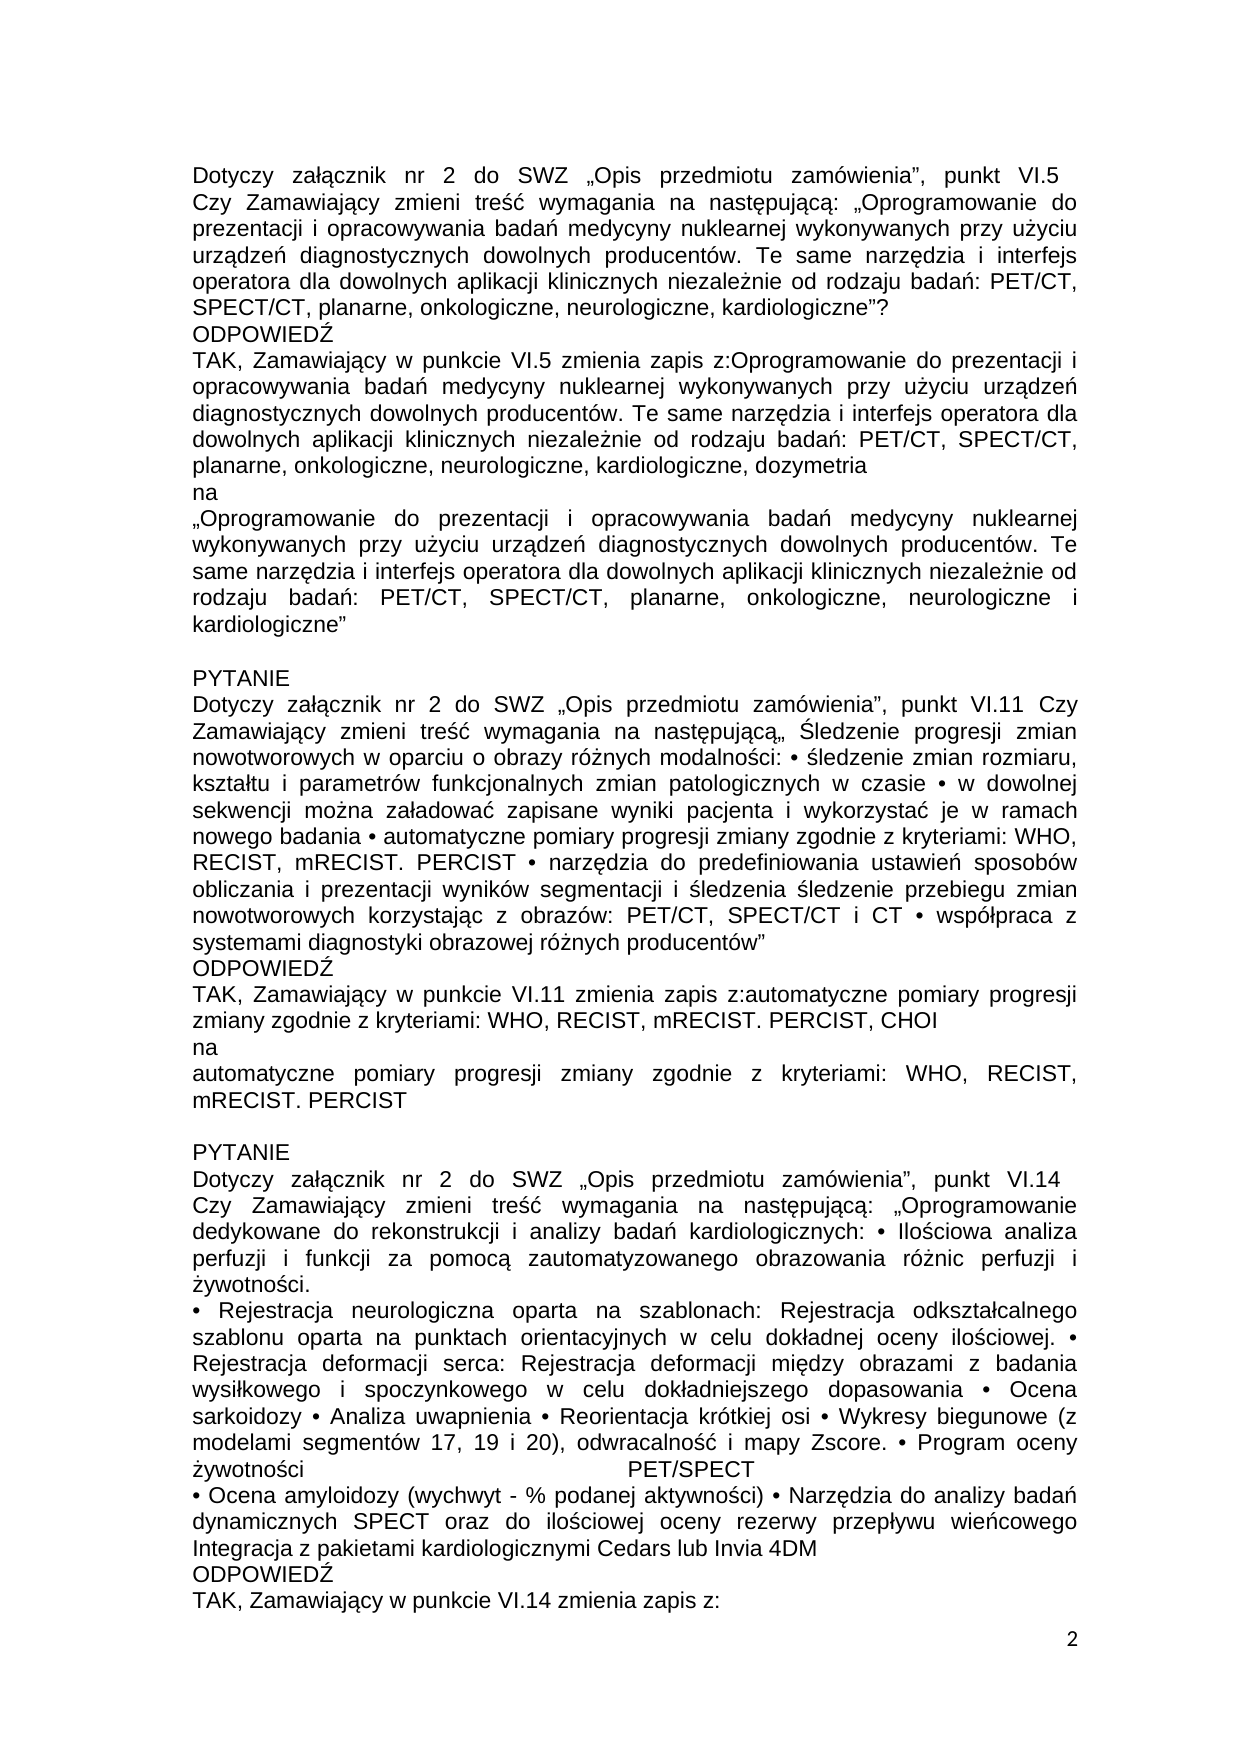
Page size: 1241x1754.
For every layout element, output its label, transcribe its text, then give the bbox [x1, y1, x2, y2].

text na „Oprogramowanie do prezentacji i opracowywania badań medycyny nuklearnej wykonywanych przy użyciu urządzeń diagnostycznych dowolnych producentów. Te same narzędzia i interfejs operatora dla dowolnych aplikacji klinicznych niezależnie od rodzaju badań: PET/CT, SPECT/CT, planarne, onkologiczne, neurologiczne i kardiologiczne” [192, 479, 1078, 665]
text PYTANIE [192, 1139, 1078, 1166]
text ODPOWIEDŹ [192, 321, 1078, 347]
text ODPOWIEDŹ [192, 955, 1078, 981]
text Dotyczy załącznik nr 2 do SWZ „Opis przedmiotu zamówienia”, punkt VI.5 Czy Zamawiający zmieni treść wymagania na następującą: „Oprogramowanie do prezentacji i opracowywania badań medycyny nuklearnej wykonywanych przy użyciu urządzeń diagnostycznych dowolnych producentów. Te same narzędzia i interfejs operatora dla dowolnych aplikacji klinicznych niezależnie od rodzaju badań: PET/CT, SPECT/CT, planarne, onkologiczne, neurologiczne, kardiologiczne”? [192, 162, 1078, 321]
text ODPOWIEDŹ [192, 1561, 1078, 1587]
text TAK, Zamawiający w punkcie VI.11 zmienia zapis z:automatyczne pomiary progresji zmiany zgodnie z kryteriami: WHO, RECIST, mRECIST. PERCIST, CHOI [192, 981, 1078, 1034]
text Dotyczy załącznik nr 2 do SWZ „Opis przedmiotu zamówienia”, punkt VI.11 Czy Zamawiający zmieni treść wymagania na następującą„ Śledzenie progresji zmian nowotworowych w oparciu o obrazy różnych modalności: • śledzenie zmian rozmiaru, kształtu i parametrów funkcjonalnych zmian patologicznych w czasie • w dowolnej sekwencji można załadować zapisane wyniki pacjenta i wykorzystać je w ramach nowego badania • automatyczne pomiary progresji zmiany zgodnie z kryteriami: WHO, RECIST, mRECIST. PERCIST • narzędzia do predefiniowania ustawień sposobów obliczania i prezentacji wyników segmentacji i śledzenia śledzenie przebiegu zmian nowotworowych korzystając z obrazów: PET/CT, SPECT/CT i CT • współpraca z systemami diagnostyki obrazowej różnych producentów” [192, 691, 1078, 955]
text automatyczne pomiary progresji zmiany zgodnie z kryteriami: WHO, RECIST, mRECIST. PERCIST [192, 1060, 1078, 1113]
text TAK, Zamawiający w punkcie VI.5 zmienia zapis z:Oprogramowanie do prezentacji i opracowywania badań medycyny nuklearnej wykonywanych przy użyciu urządzeń diagnostycznych dowolnych producentów. Te same narzędzia i interfejs operatora dla dowolnych aplikacji klinicznych niezależnie od rodzaju badań: PET/CT, SPECT/CT, planarne, onkologiczne, neurologiczne, kardiologiczne, dozymetria [192, 347, 1078, 479]
text TAK, Zamawiający w punkcie VI.14 zmienia zapis z: [192, 1587, 1078, 1614]
text PYTANIE [192, 665, 1078, 691]
text Dotyczy załącznik nr 2 do SWZ „Opis przedmiotu zamówienia”, punkt VI.14 Czy Zamawiający zmieni treść wymagania na następującą: „Oprogramowanie dedykowane do rekonstrukcji i analizy badań kardiologicznych: • Ilościowa analiza perfuzji i funkcji za pomocą zautomatyzowanego obrazowania różnic perfuzji i żywotności. • Rejestracja neurologiczna oparta na szablonach: Rejestracja odkształcalnego szablonu oparta na punktach orientacyjnych w celu dokładnej oceny ilościowej. • Rejestracja deformacji serca: Rejestracja deformacji między obrazami z badania wysiłkowego i spoczynkowego w celu dokładniejszego dopasowania • Ocena sarkoidozy • Analiza uwapnienia • Reorientacja krótkiej osi • Wykresy biegunowe (z modelami segmentów 17, 19 i 20), odwracalność i mapy Zscore. • Program oceny żywotności PET/SPECT • Ocena amyloidozy (wychwyt - % podanej aktywności) • Narzędzia do analizy badań dynamicznych SPECT oraz do ilościowej oceny rezerwy przepływu wieńcowego Integracja z pakietami kardiologicznymi Cedars lub Invia 4DM [192, 1166, 1078, 1561]
text na [192, 1034, 1078, 1060]
